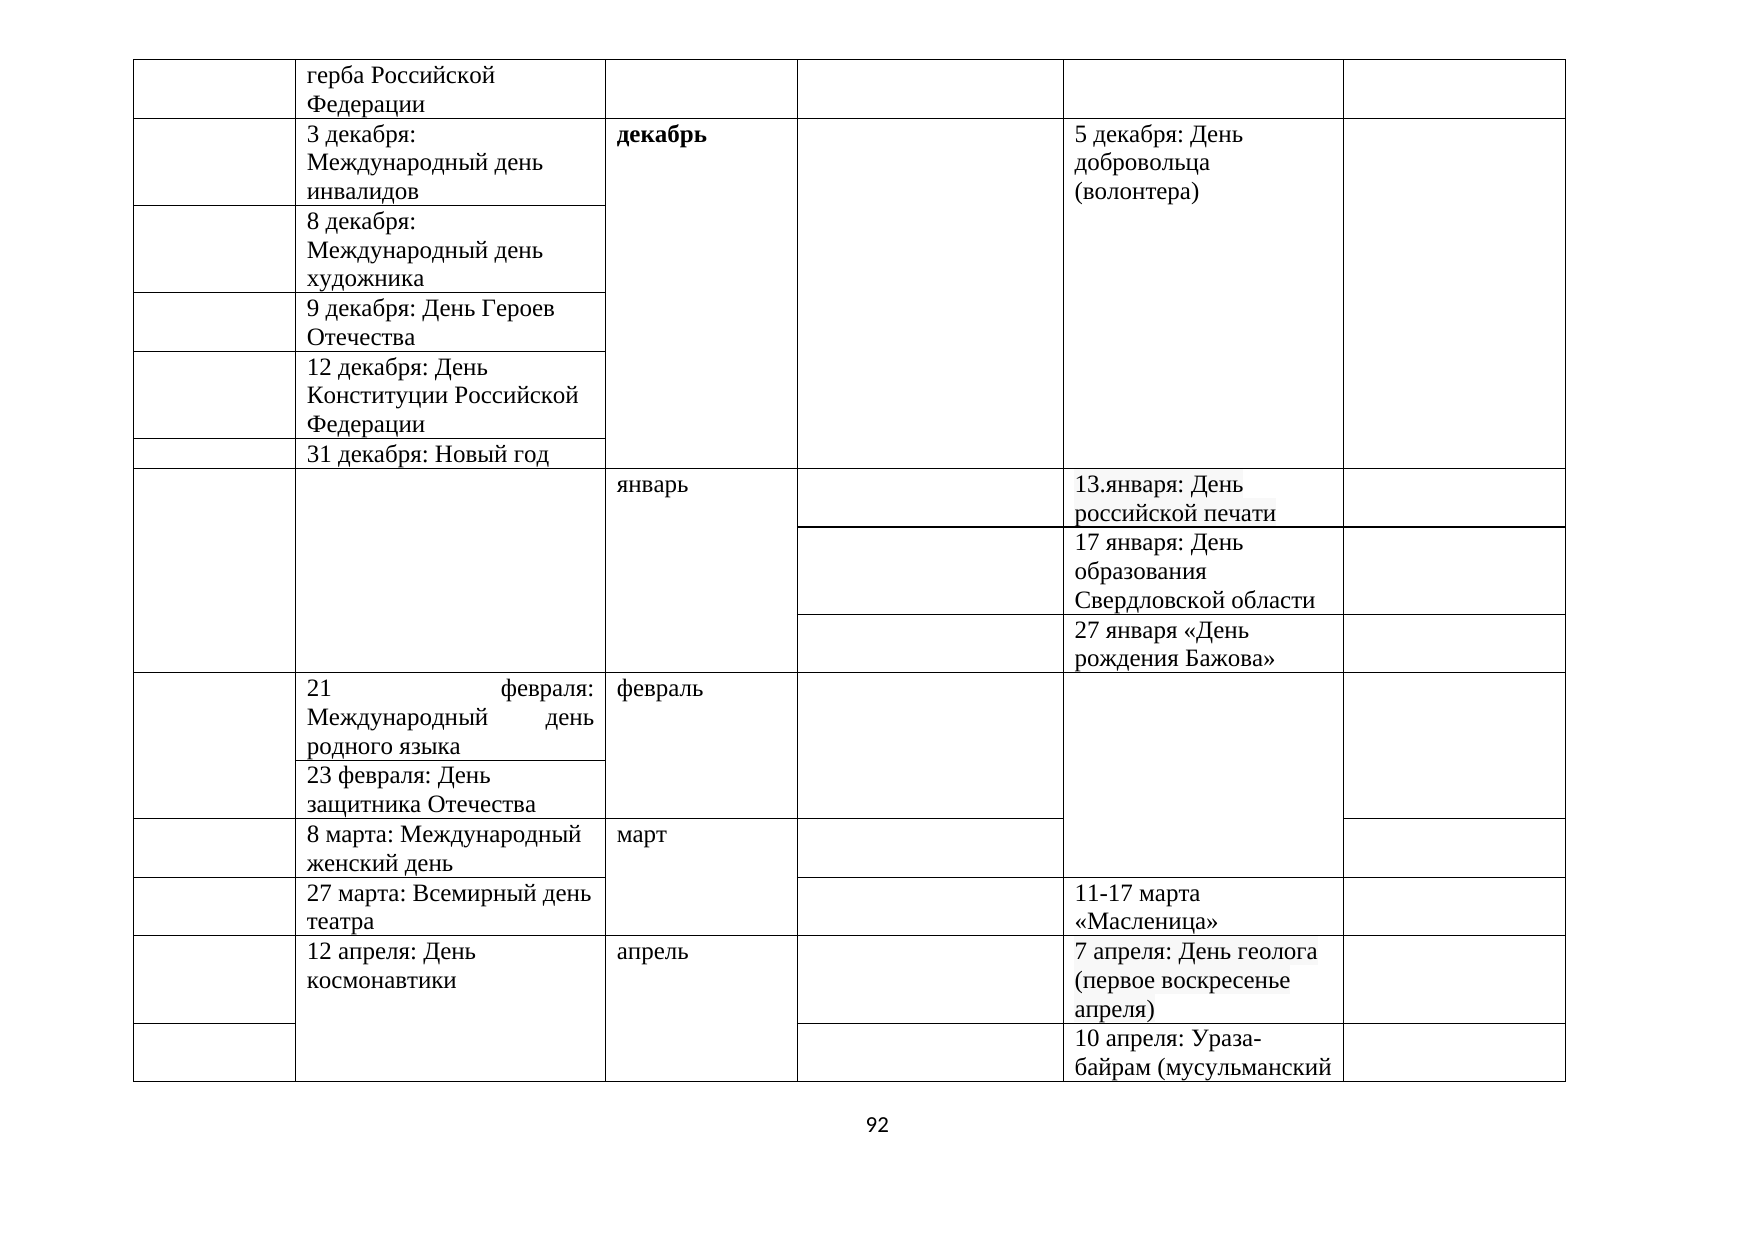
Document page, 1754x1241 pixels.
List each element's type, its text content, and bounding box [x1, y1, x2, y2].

table_cell декабрь [606, 119, 797, 468]
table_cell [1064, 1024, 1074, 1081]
table_cell [134, 878, 295, 935]
table_cell 21 февраля: Международный день родного языка [296, 673, 605, 759]
table_cell [134, 936, 295, 1022]
table_cell [134, 119, 295, 205]
table_cell [1344, 1024, 1565, 1081]
table_cell 31 декабря: Новый год [296, 439, 605, 468]
table_cell [134, 439, 295, 468]
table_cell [296, 60, 605, 118]
table_cell январь [606, 469, 797, 672]
table_cell 7 апреля: День геолога (первое воскресенье апреля) [1155, 936, 1343, 1022]
table_cell [798, 119, 1063, 468]
table_cell [134, 673, 295, 818]
table_cell 13.января: День российской печати [1243, 469, 1343, 526]
table_cell 5 декабря: День добровольца (волонтера) [1064, 119, 1343, 468]
table_cell [798, 936, 1063, 1022]
table_cell [798, 1024, 1063, 1081]
table_cell [798, 878, 1063, 935]
table_cell 12 апреля: День космонавтики [296, 936, 605, 1081]
table_cell 27 марта: Всемирный день театра [296, 878, 605, 935]
table_cell 10 апреля: Ураза-байрам (мусульманский праздник) [1261, 1024, 1343, 1081]
table_cell 3 декабря: Международный день инвалидов [296, 119, 605, 205]
table_cell [134, 469, 295, 672]
table_cell 12 декабря: День Конституции Российской Федерации [296, 352, 605, 438]
table_cell [798, 819, 1063, 877]
table_cell [1064, 673, 1343, 877]
table_cell [296, 469, 605, 672]
table_cell 9 декабря: День Героев Отечества [296, 293, 605, 351]
table_cell [134, 206, 295, 292]
table_cell [798, 615, 1063, 672]
table_cell [798, 469, 1063, 526]
table_cell [134, 352, 295, 438]
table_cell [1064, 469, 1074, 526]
table_cell [1344, 469, 1565, 526]
table_cell [798, 528, 1063, 614]
table_cell [1344, 673, 1565, 818]
table_cell [134, 1024, 295, 1081]
table_cell [1344, 936, 1565, 1022]
table_cell [134, 293, 295, 351]
table_cell 17 января: День образования Свердловской области [1207, 528, 1343, 614]
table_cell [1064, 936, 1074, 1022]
table_cell февраль [606, 673, 797, 818]
table_cell [1344, 119, 1565, 468]
table_cell [134, 60, 295, 118]
table_cell [1344, 878, 1565, 935]
table_cell 11-17 марта «Масленица» [1064, 878, 1343, 935]
table_cell [1344, 615, 1565, 672]
table_cell [1344, 819, 1565, 877]
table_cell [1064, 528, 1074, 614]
table_cell 23 февраля: День защитника Отечества [296, 761, 605, 818]
table_cell [1344, 528, 1565, 614]
table_cell апрель [606, 936, 797, 1081]
table_cell март [606, 819, 797, 935]
table_cell 27 января «День рождения Бажова» [1064, 615, 1343, 672]
table_cell [134, 819, 295, 877]
table_cell [798, 673, 1063, 818]
table_cell 8 декабря: Международный день художника [296, 206, 605, 292]
table_cell 8 марта: Международный женский день [296, 819, 605, 877]
